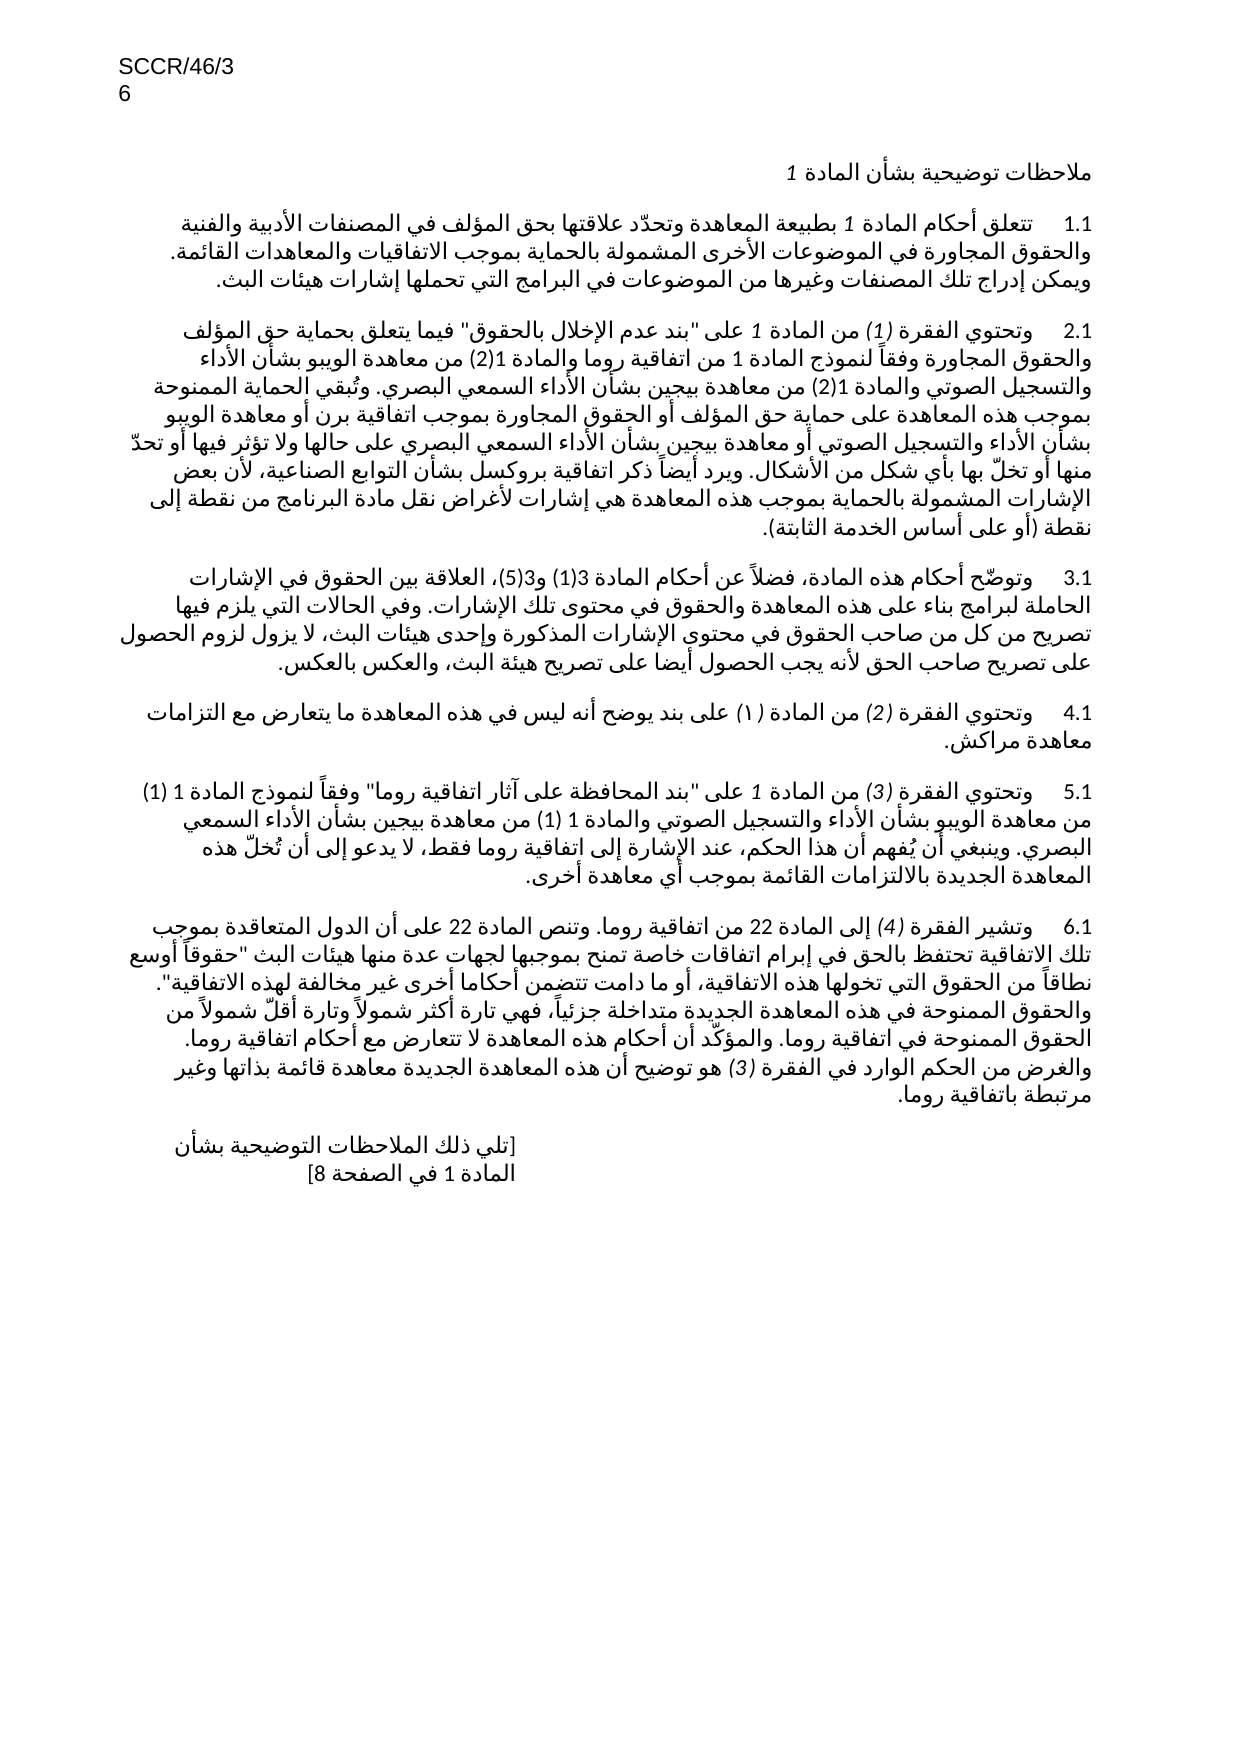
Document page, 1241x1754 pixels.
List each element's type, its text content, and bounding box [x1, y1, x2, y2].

text 4.1 وتحتوي الفقرة (2) من المادة (١) على بند يوضح أنه ليس في هذه المعاهدة ما يتعارض مع التزامات معاهدة مراكش. [118, 698, 1092, 754]
text ملاحظات توضيحية بشأن المادة 1 [118, 158, 1092, 187]
text 2.1 وتحتوي الفقرة (1) من المادة 1 على "بند عدم الإخلال بالحقوق" فيما يتعلق بحماية حق المؤلف والحقوق المجاورة وفقاً لنموذج المادة 1 من اتفاقية روما والمادة 1(2) من معاهدة الويبو بشأن الأداء والتسجيل الصوتي والمادة 1(2) من معاهدة بيجين بشأن الأداء السمعي البصري. وتُبقي الحماية الممنوحة بموجب هذه المعاهدة على حماية حق المؤلف أو الحقوق المجاورة بموجب اتفاقية برن أو معاهدة الويبو بشأن الأداء والتسجيل الصوتي أو معاهدة بيجين بشأن الأداء السمعي البصري على حالها ولا تؤثر فيها أو تحدّ منها أو تخلّ بها بأي شكل من الأشكال. ويرد أيضاً ذكر اتفاقية بروكسل بشأن التوابع الصناعية، لأن بعض الإشارات المشمولة بالحماية بموجب هذه المعاهدة هي إشارات لأغراض نقل مادة البرنامج من نقطة إلى نقطة (أو على أساس الخدمة الثابتة). [118, 316, 1092, 541]
text 3.1 وتوضّح أحكام هذه المادة، فضلاً عن أحكام المادة 3(1) و3(5)، العلاقة بين الحقوق في الإشارات الحاملة لبرامج بناء على هذه المعاهدة والحقوق في محتوى تلك الإشارات. وفي الحالات التي يلزم فيها تصريح من كل من صاحب الحقوق في محتوى الإشارات المذكورة وإحدى هيئات البث، لا يزول لزوم الحصول على تصريح صاحب الحق لأنه يجب الحصول أيضا على تصريح هيئة البث، والعكس بالعكس. [118, 563, 1092, 676]
text 5.1 وتحتوي الفقرة (3) من المادة 1 على "بند المحافظة على آثار اتفاقية روما" وفقاً لنموذج المادة 1 (1) من معاهدة الويبو بشأن الأداء والتسجيل الصوتي والمادة 1 (1) من معاهدة بيجين بشأن الأداء السمعي البصري. وينبغي أن يُفهم أن هذا الحكم، عند الإشارة إلى اتفاقية روما فقط، لا يدعو إلى أن تُخلّ هذه المعاهدة الجديدة بالالتزامات القائمة بموجب أي معاهدة أخرى. [118, 777, 1092, 889]
text 6.1 وتشير الفقرة (4) إلى المادة 22 من اتفاقية روما. وتنص المادة 22 على أن الدول المتعاقدة بموجب تلك الاتفاقية تحتفظ بالحق في إبرام اتفاقات خاصة تمنح بموجبها لجهات عدة منها هيئات البث "حقوقاً أوسع نطاقاً من الحقوق التي تخولها هذه الاتفاقية، أو ما دامت تتضمن أحكاما أخرى غير مخالفة لهذه الاتفاقية". والحقوق الممنوحة في هذه المعاهدة الجديدة متداخلة جزئياً، فهي تارة أكثر شمولاً وتارة أقلّ شمولاً من الحقوق الممنوحة في اتفاقية روما. والمؤكّد أن أحكام هذه المعاهدة لا تتعارض مع أحكام اتفاقية روما. والغرض من الحكم الوارد في الفقرة (3) هو توضيح أن هذه المعاهدة الجديدة معاهدة قائمة بذاتها وغير مرتبطة باتفاقية روما. [118, 912, 1092, 1109]
text [تلي ذلك الملاحظات التوضيحية بشأن المادة 1 في الصفحة 8] [118, 1132, 516, 1188]
text 1.1 تتعلق أحكام المادة 1 بطبيعة المعاهدة وتحدّد علاقتها بحق المؤلف في المصنفات الأدبية والفنية والحقوق المجاورة في الموضوعات الأخرى المشمولة بالحماية بموجب الاتفاقيات والمعاهدات القائمة. ويمكن إدراج تلك المصنفات وغيرها من الموضوعات في البرامج التي تحملها إشارات هيئات البث. [118, 209, 1092, 293]
